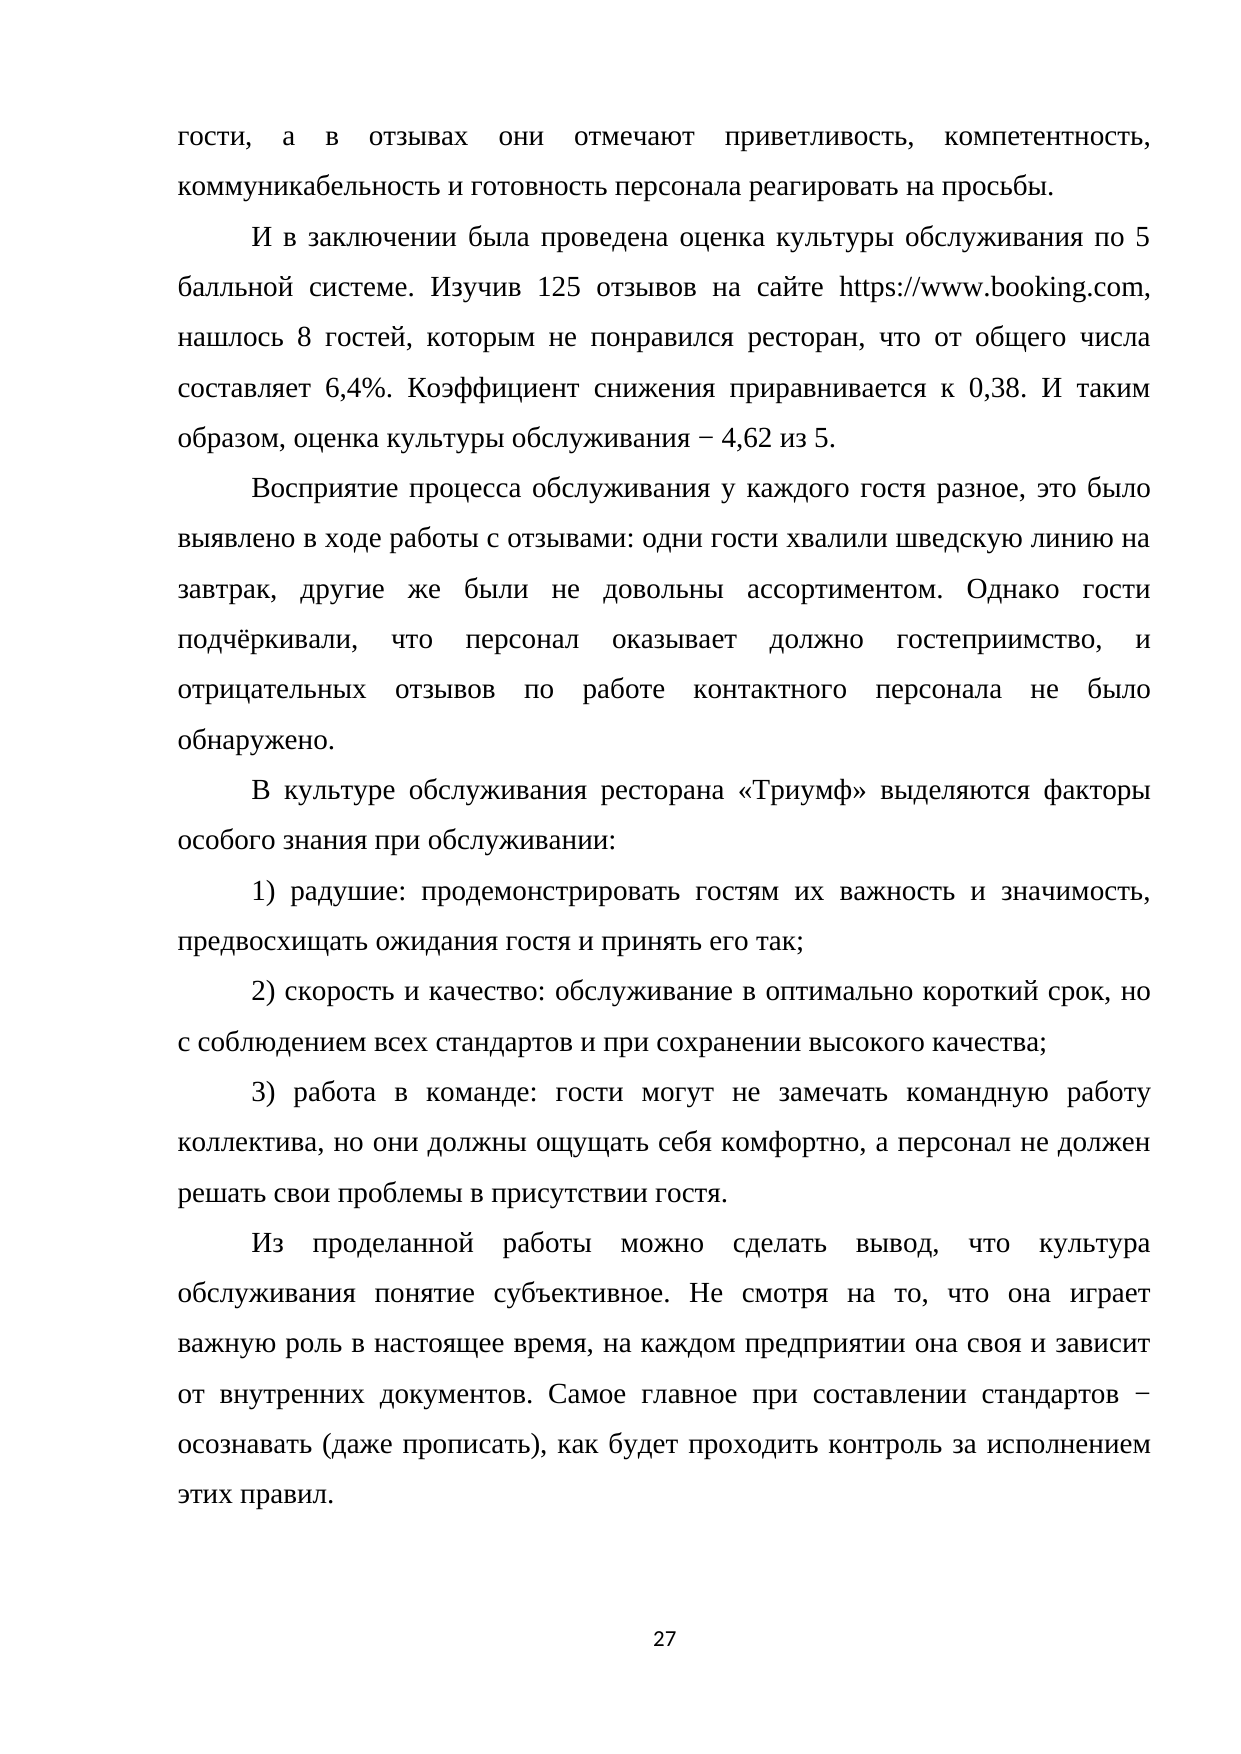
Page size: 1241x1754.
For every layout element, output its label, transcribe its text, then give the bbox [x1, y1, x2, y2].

text Восприятие процесса обслуживания у каждого гостя разное, это было выявлено в ходе работы с отзывами: одни гости хвалили шведскую линию на завтрак, другие же были не довольны ассортиментом. Однако гости подчёркивали, что персонал оказывает должно гостеприимство, и отрицательных отзывов по работе контактного персонала не было обнаружено. [177, 470, 1152, 755]
text В культуре обслуживания ресторана «Триумф» выделяются факторы особого знания при обслуживании: [177, 772, 1152, 856]
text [177, 118, 1152, 202]
text И в заключении была проведена оценка культуры обслуживания по 5 балльной системе. Изучив 125 отзывов на сайте https://www.booking.com, нашлось 8 гостей, которым не понравился ресторан, что от общего числа составляет 6,4%. Коэффициент снижения приравнивается к 0,38. И таким образом, оценка культуры обслуживания − 4,62 из 5. [177, 219, 1152, 453]
text 1) радушие: продемонстрировать гостям их важность и значимость, предвосхищать ожидания гостя и принять его так; [177, 873, 1152, 957]
text 2) скорость и качество: обслуживание в оптимально короткий срок, но с соблюдением всех стандартов и при сохранении высокого качества; [177, 973, 1152, 1057]
text Из проделанной работы можно сделать вывод, что культура обслуживания понятие субъективное. Не смотря на то, что она играет важную роль в настоящее время, на каждом предприятии она своя и зависит от внутренних документов. Самое главное при составлении стандартов − осознавать (даже прописать), как будет проходить контроль за исполнением этих правил. [177, 1225, 1152, 1510]
text 3) работа в команде: гости могут не замечать командную работу коллектива, но они должны ощущать себя комфортно, а персонал не должен решать свои проблемы в присутствии гостя. [177, 1074, 1152, 1208]
